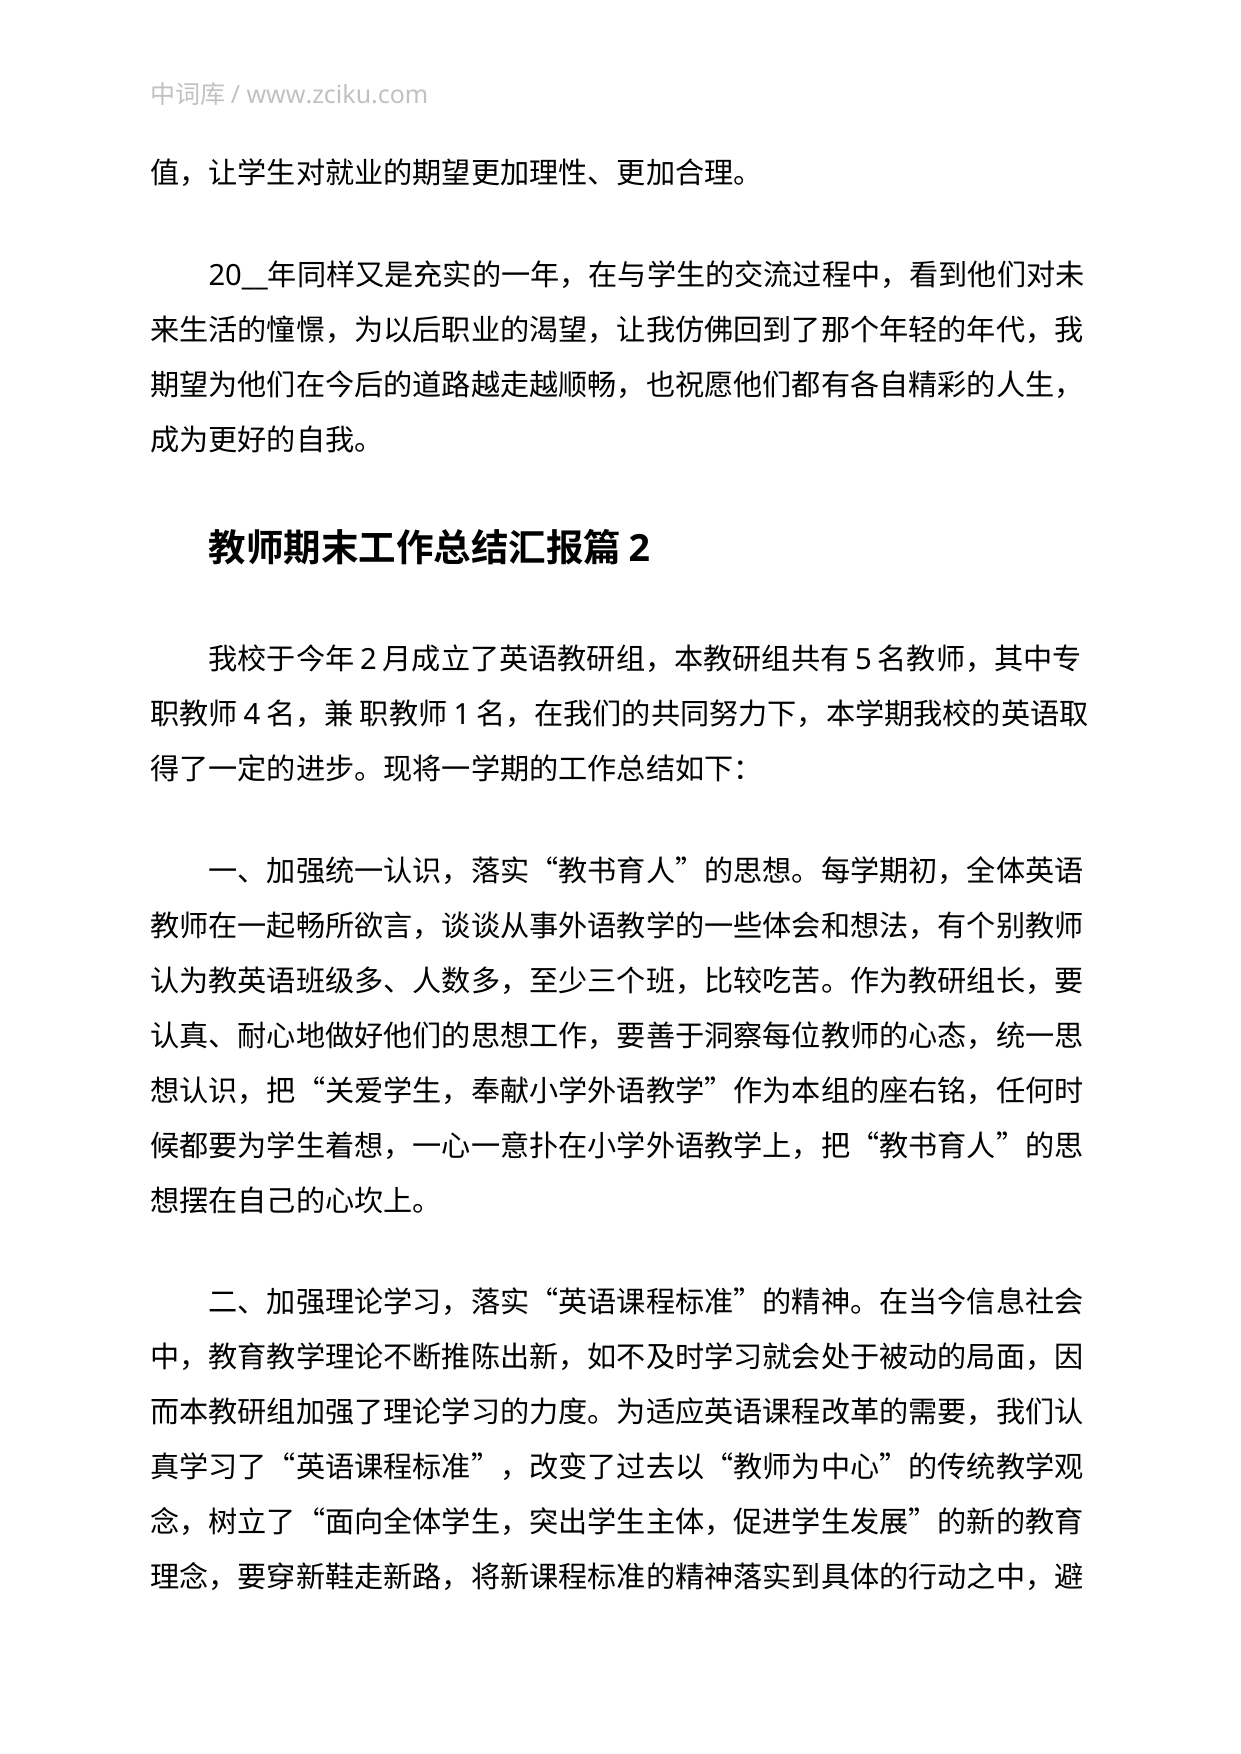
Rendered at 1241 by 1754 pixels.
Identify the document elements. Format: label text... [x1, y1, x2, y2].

text 一、加强统一认识，落实“教书育人”的思想。每学期初，全体英语教师在一起畅所欲言，谈谈从事外语教学的一些体会和想法，有个别教师认为教英语班级多、人数多，至少三个班，比较吃苦。作为教研组长，要认真、耐心地做好他们的思想工作，要善于洞察每位教师的心态，统一思想认识，把“关爱学生，奉献小学外语教学”作为本组的座右铭，任何时候都要为学生着想，一心一意扑在小学外语教学上，把“教书育人”的思想摆在自己的心坎上。 [150, 848, 1090, 1219]
text 教师期末工作总结汇报篇2 [150, 518, 1090, 573]
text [150, 1279, 1090, 1596]
text 20__年同样又是充实的一年，在与学生的交流过程中，看到他们对未来生活的憧憬，为以后职业的渴望，让我仿佛回到了那个年轻的年代，我期望为他们在今后的道路越走越顺畅，也祝愿他们都有各自精彩的人生，成为更好的自我。 [150, 252, 1090, 459]
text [150, 150, 1090, 192]
text 我校于今年2月成立了英语教研组，本教研组共有5名教师，其中专职教师4名，兼 职教师1名，在我们的共同努力下，本学期我校的英语取得了一定的进步。现将一学期的工作总结如下： [150, 636, 1090, 788]
